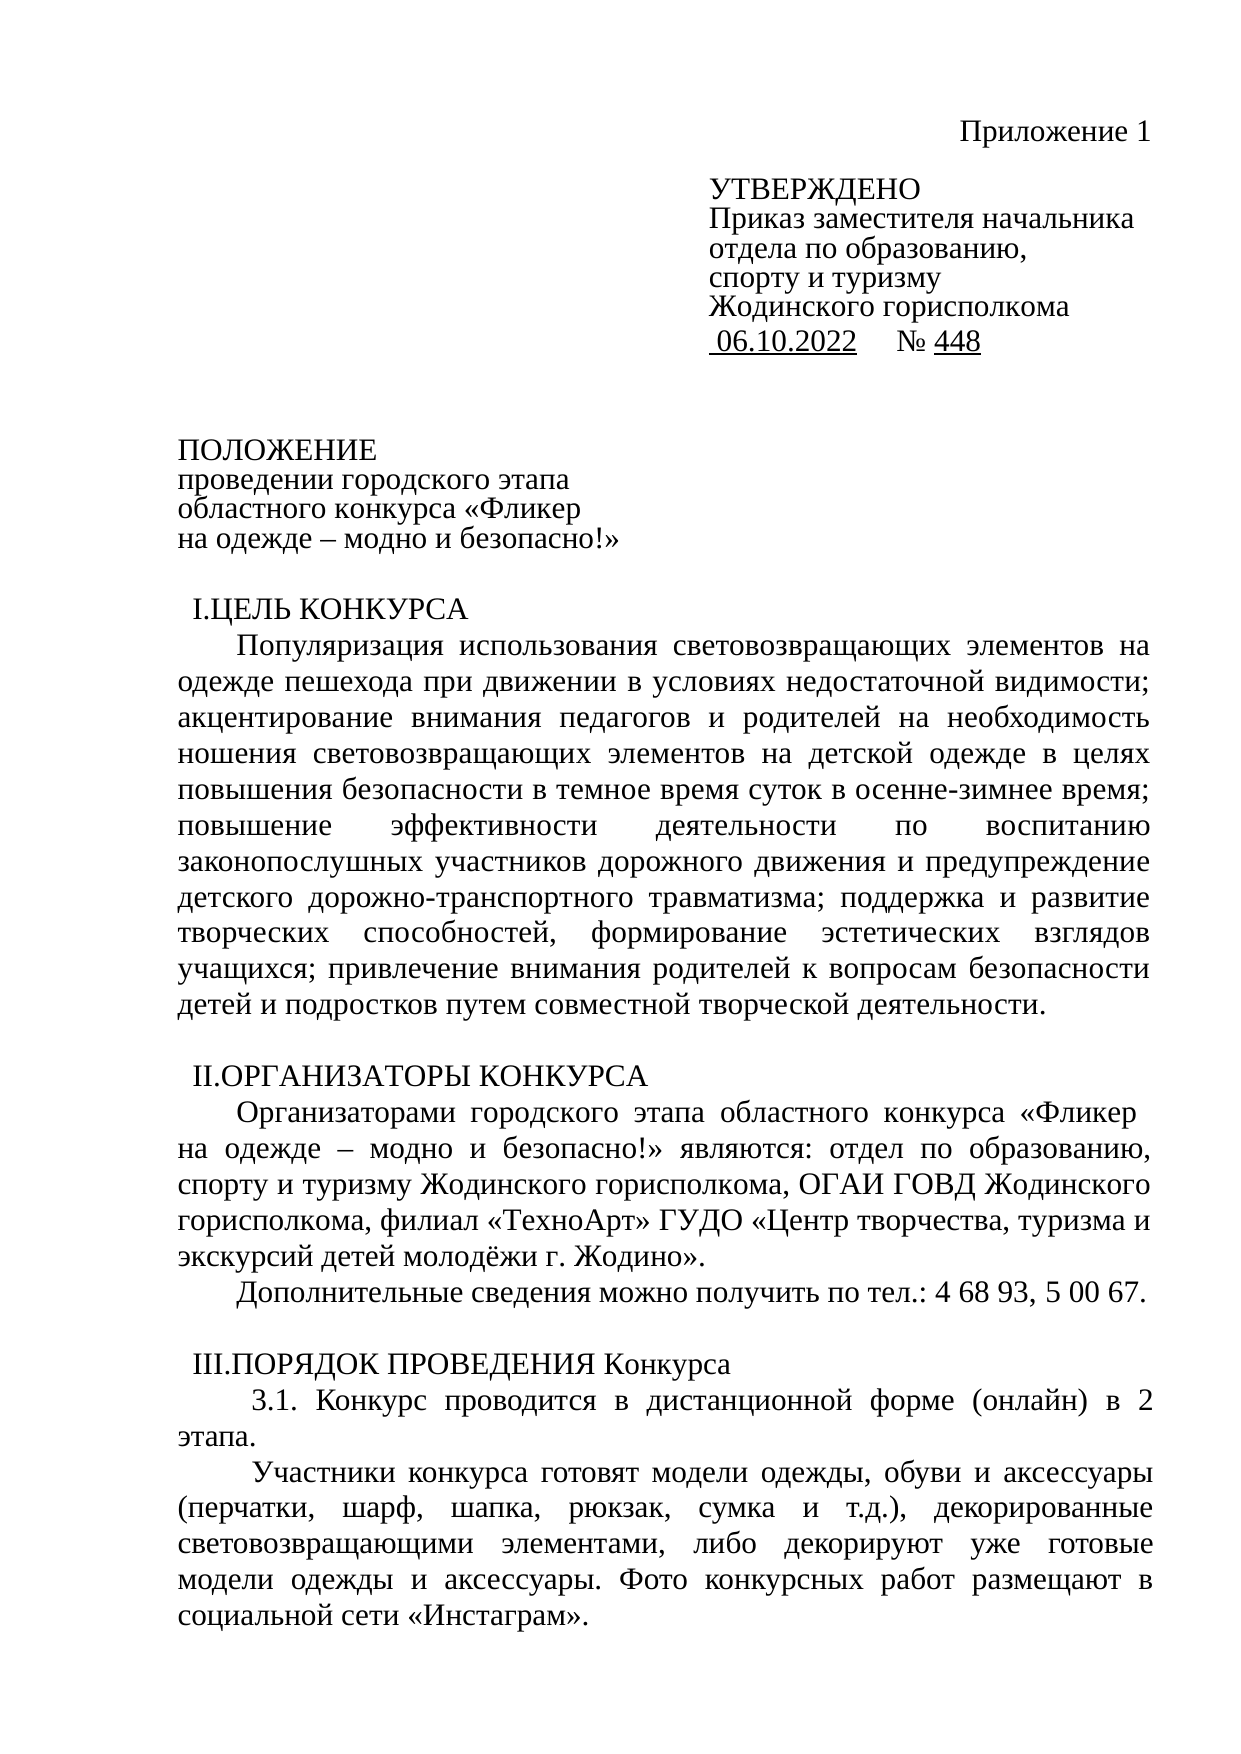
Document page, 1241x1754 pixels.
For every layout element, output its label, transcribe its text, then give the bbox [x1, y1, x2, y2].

text проведении городского этапа областного конкурса «Фликер на одежде – модно и безопасно!» [177, 466, 1152, 554]
text ПОЛОЖЕНИЕ [177, 437, 1152, 466]
text Участники конкурса готовят модели одежды, обуви и аксессуары (перчатки, шарф, шапка, рюкзак, сумка и т.д.), декорированные световозвращающими элементами, либо декорируют уже готовые модели одежды и аксессуары. Фото конкурсных работ размещают в социальной сети «Инстаграм». [177, 1453, 1154, 1632]
text III.ПОРЯДОК ПРОВЕДЕНИЯ Конкурса [177, 1345, 1152, 1381]
text отдела по образованию, [177, 235, 1152, 264]
text Жодинского горисполкома [177, 293, 1152, 322]
text Организаторами городского этапа областного конкурса «Фликер на одежде – модно и безопасно!» являются: отдел по образованию, спорту и туризму Жодинского горисполкома, ОГАИ ГОВД Жодинского горисполкома, филиал «ТехноАрт» ГУДО «Центр творчества, туризма и экскурсий детей молодёжи г. Жодино». [177, 1093, 1152, 1273]
text 3.1. Конкурс проводится в дистанционной форме (онлайн) в 2 этапа. [177, 1381, 1154, 1453]
text спорту и туризму [177, 264, 1152, 293]
text I.ЦЕЛЬ КОНКУРСА [177, 590, 1152, 626]
text Приказ заместителя начальника [177, 206, 1152, 235]
text Дополнительные сведения можно получить по тел.: 4 68 93, 5 00 67. [177, 1273, 1152, 1309]
text 06.10.2022 № 448 [177, 322, 1152, 358]
text II.ОРГАНИЗАТОРЫ КОНКУРСА [177, 1057, 1152, 1093]
text УТВЕРЖДЕНО [177, 176, 1152, 206]
text Приложение 1 [177, 118, 1152, 147]
text Популяризация использования световозвращающих элементов на одежде пешехода при движении в условиях недостаточной видимости; акцентирование внимания педагогов и родителей на необходимость ношения световозвращающих элементов на детской одежде в целях повышения безопасности в темное время суток в осенне-зимнее время; повышение эффективности деятельности по воспитанию законопослушных участников дорожного движения и предупреждение детского дорожно-транспортного травматизма; поддержка и развитие творческих способностей, формирование эстетических взглядов учащихся; привлечение внимания родителей к вопросам безопасности детей и подростков путем совместной творческой деятельности. [177, 626, 1152, 1022]
